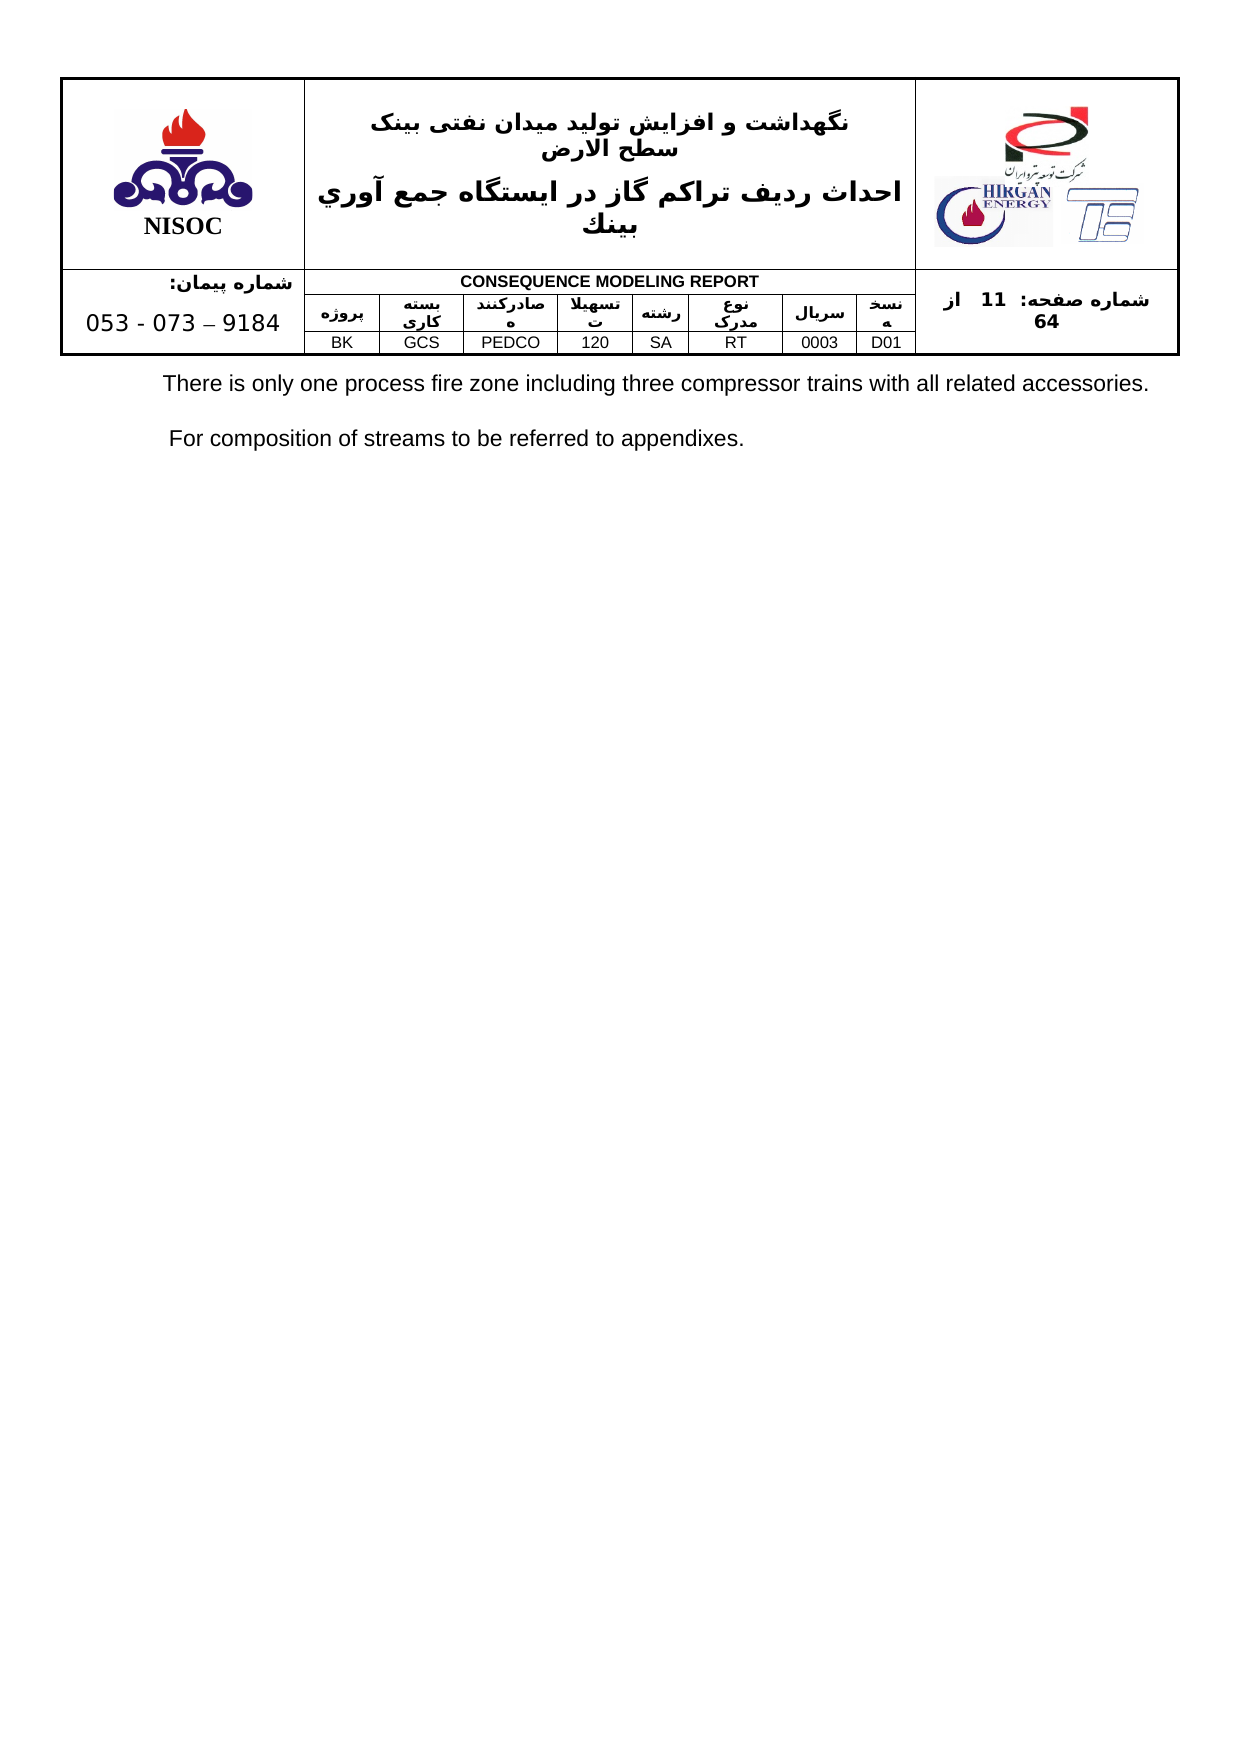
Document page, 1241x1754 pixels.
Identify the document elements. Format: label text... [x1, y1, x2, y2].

picture [934, 106, 1089, 247]
text There is only one process fire zone including three compressor trains with all related accessories. [162, 370, 1152, 397]
picture [113, 109, 253, 211]
text For composition of streams to be referred to appendixes. [162, 425, 1152, 452]
